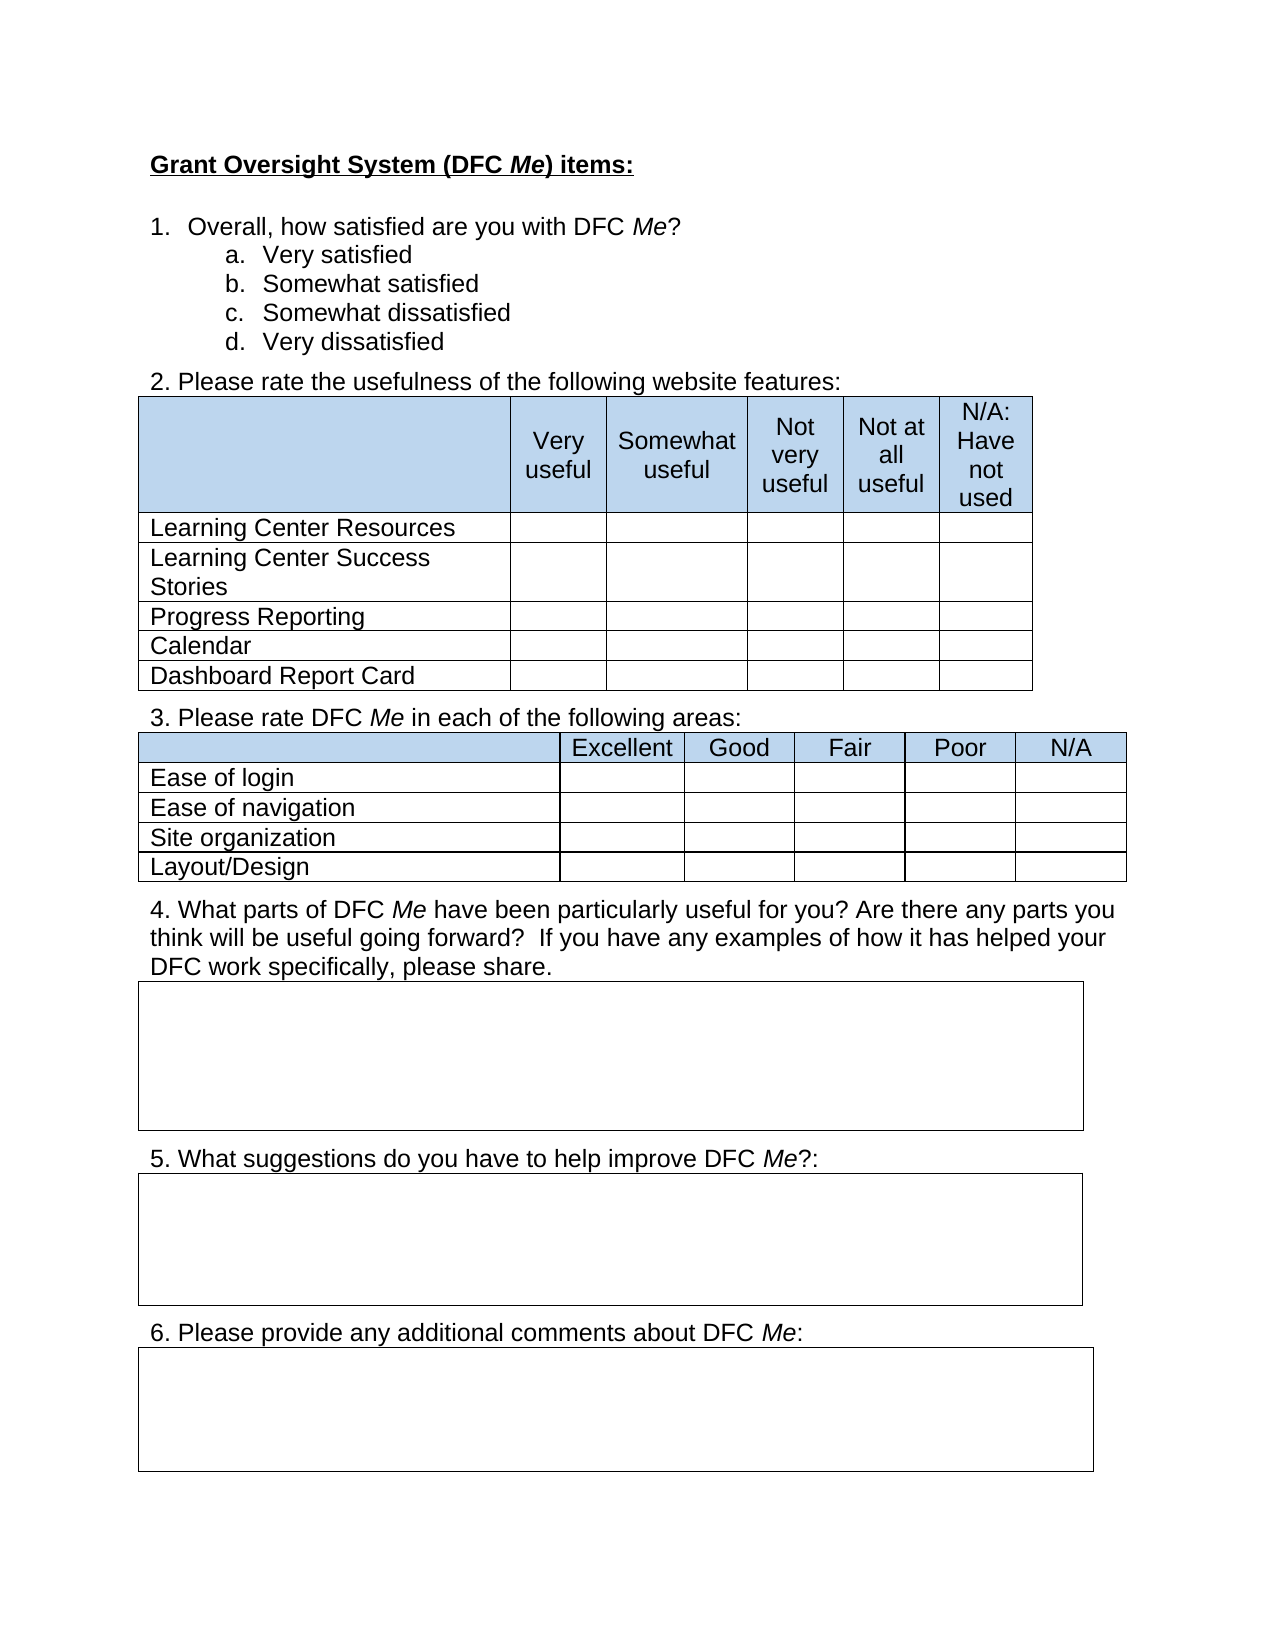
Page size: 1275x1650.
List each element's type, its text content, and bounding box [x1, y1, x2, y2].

table_cell [511, 631, 606, 660]
table_cell [795, 853, 904, 881]
table_header Not at all useful [844, 397, 939, 512]
table_cell [844, 631, 939, 660]
table_cell [511, 661, 606, 690]
table_cell Site organization [139, 823, 559, 851]
table_header Fair [795, 733, 904, 762]
table_header N/A: Have not used [940, 397, 1032, 512]
text 6. Please provide any additional comments about DFC Me: [150, 1318, 1125, 1347]
table_cell [685, 793, 794, 822]
table_cell [1016, 823, 1126, 851]
table_cell [940, 543, 1032, 601]
list Somewhat satisfied [225, 269, 1125, 298]
text Grant Oversight System (DFC Me) items: [150, 150, 1125, 179]
table_cell [748, 602, 843, 630]
table_cell [685, 763, 794, 792]
table_cell [748, 543, 843, 601]
text 2. Please rate the usefulness of the following website features: [150, 367, 1125, 396]
table_cell [511, 543, 606, 601]
table_cell [844, 602, 939, 630]
table_cell [906, 823, 1015, 851]
table_header [139, 1348, 1093, 1471]
table_header [139, 1174, 1082, 1305]
table_cell [1016, 853, 1126, 881]
text 5. What suggestions do you have to help improve DFC Me?: [150, 1144, 1125, 1172]
table_cell [1016, 793, 1126, 822]
table_header Somewhat useful [607, 397, 747, 512]
table_header Very useful [511, 397, 606, 512]
table_cell Calendar [139, 631, 510, 660]
table_header [139, 982, 1083, 1130]
table_cell Ease of login [139, 763, 559, 792]
list Very dissatisfied [225, 327, 1125, 355]
table_cell [748, 631, 843, 660]
table_cell [844, 661, 939, 690]
table_cell [607, 631, 747, 660]
table_cell [748, 513, 843, 542]
table_cell [561, 763, 684, 792]
table_header Not very useful [748, 397, 843, 512]
table_header Excellent [561, 733, 684, 762]
table_cell [511, 513, 606, 542]
table_cell [561, 793, 684, 822]
table_cell [607, 513, 747, 542]
table_header Poor [906, 733, 1015, 762]
table_cell [940, 661, 1032, 690]
table_cell [685, 853, 794, 881]
table_cell [685, 823, 794, 851]
table_cell [511, 602, 606, 630]
table_cell [906, 793, 1015, 822]
table_cell Dashboard Report Card [139, 661, 510, 690]
table_cell Ease of navigation [139, 793, 559, 822]
table_header Good [685, 733, 794, 762]
table_cell Learning Center Success Stories [139, 543, 510, 601]
text 3. Please rate DFC Me in each of the following areas: [150, 703, 1125, 732]
table_cell Learning Center Resources [139, 513, 510, 542]
list Overall, how satisfied are you with DFC Me? [150, 212, 1125, 240]
table_header [139, 397, 510, 512]
list Somewhat dissatisfied [225, 298, 1125, 327]
table_cell [906, 853, 1015, 881]
table_cell [795, 793, 904, 822]
table_cell [561, 853, 684, 881]
table_cell [607, 602, 747, 630]
table_cell [607, 661, 747, 690]
table_cell Progress Reporting [139, 602, 510, 630]
table_cell [795, 823, 904, 851]
table_cell [1016, 763, 1126, 792]
table_cell [844, 513, 939, 542]
table_cell [940, 513, 1032, 542]
table_cell [607, 543, 747, 601]
text 4. What parts of DFC Me have been particularly useful for you? Are there any parts you think will be useful going forward? If you have any examples of how it has helped your DFC work specifically, please share. [150, 895, 1125, 981]
table_cell [940, 631, 1032, 660]
table_cell [940, 602, 1032, 630]
table_cell [795, 763, 904, 792]
table_cell [561, 823, 684, 851]
table_header N/A [1016, 733, 1126, 762]
table_cell [748, 661, 843, 690]
table_cell [906, 763, 1015, 792]
table_cell [844, 543, 939, 601]
list Very satisfied [225, 240, 1125, 269]
table_header [139, 733, 559, 762]
table_cell Layout/Design [139, 853, 559, 881]
